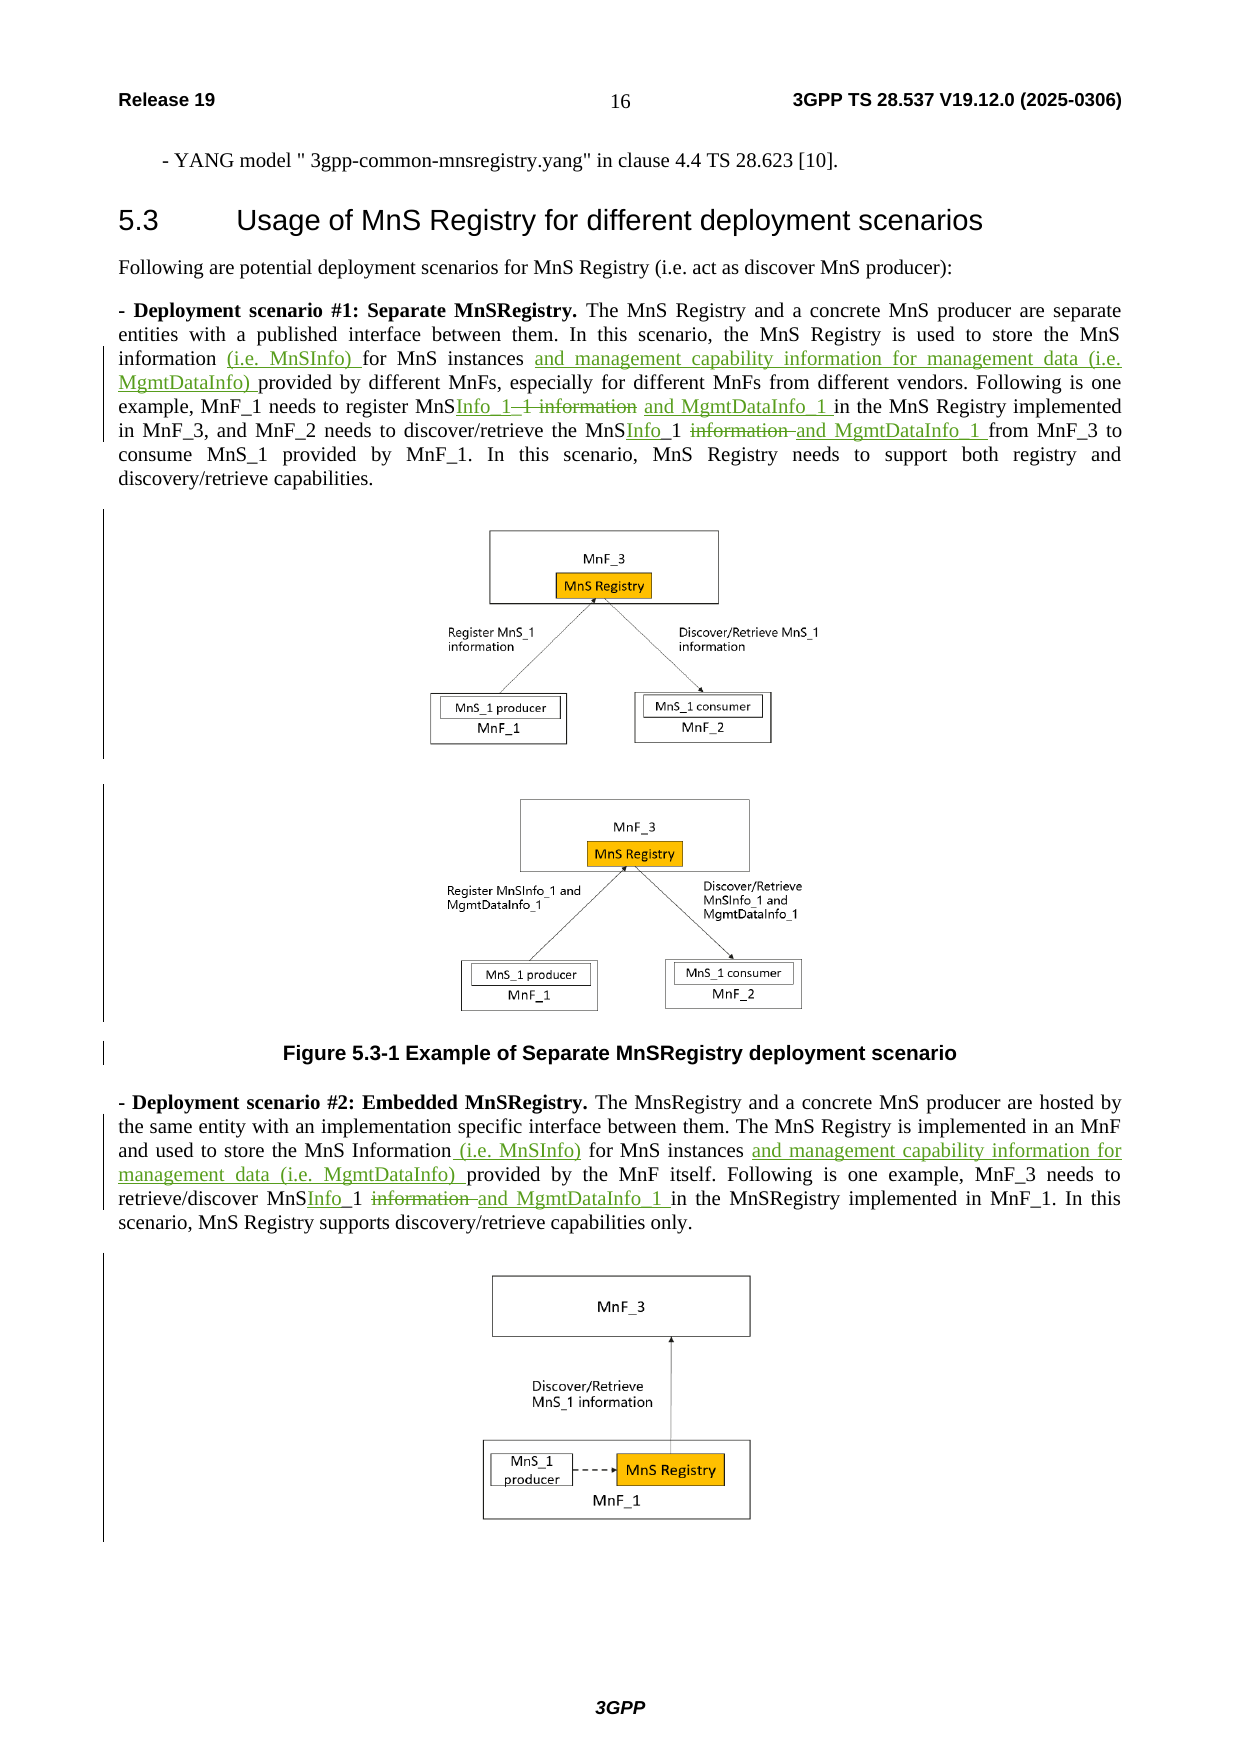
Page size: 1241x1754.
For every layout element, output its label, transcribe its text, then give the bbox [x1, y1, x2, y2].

picture [433, 1252, 807, 1542]
text - YANG model " 3gpp-common-mnsregistry.yang" in clause 4.4 TS 28.623 [10]. [162, 147, 1122, 172]
picture [413, 509, 828, 760]
picture [406, 784, 835, 1022]
text - Deployment scenario #1: Separate MnSRegistry. The MnS Registry and a concrete MnS producer are separate entities with a published interface between them. In this scenario, the MnS Registry is used to store the MnS information for MnS instances provided by different MnFs, especially for different MnFs from different vendors. Following is one example, MnF_1 needs to register MnS in the MnS Registry implemented in MnF_3, and MnF_2 needs to discover/retrieve the MnS_1 from MnF_3 to consume MnS_1 provided by MnF_1. In this scenario, MnS Registry needs to support both registry and discovery/retrieve capabilities. [118, 298, 1122, 490]
text Figure 5.3-1 Example of Separate MnSRegistry deployment scenario [118, 1041, 1122, 1064]
text Following are potential deployment scenarios for MnS Registry (i.e. act as discover MnS producer): [118, 255, 1122, 279]
text - Deployment scenario #2: Embedded MnSRegistry. The MnsRegistry and a concrete MnS producer are hosted by the same entity with an implementation specific interface between them. The MnS Registry is implemented in an MnF and used to store the MnS Information for MnS instances provided by the MnF itself. Following is one example, MnF_3 needs to retrieve/discover MnS_1 in the MnSRegistry implemented in MnF_1. In this scenario, MnS Registry supports discovery/retrieve capabilities only. [118, 1089, 1122, 1234]
subtitle 5.3 Usage of MnS Registry for different deployment scenarios [118, 203, 1122, 236]
